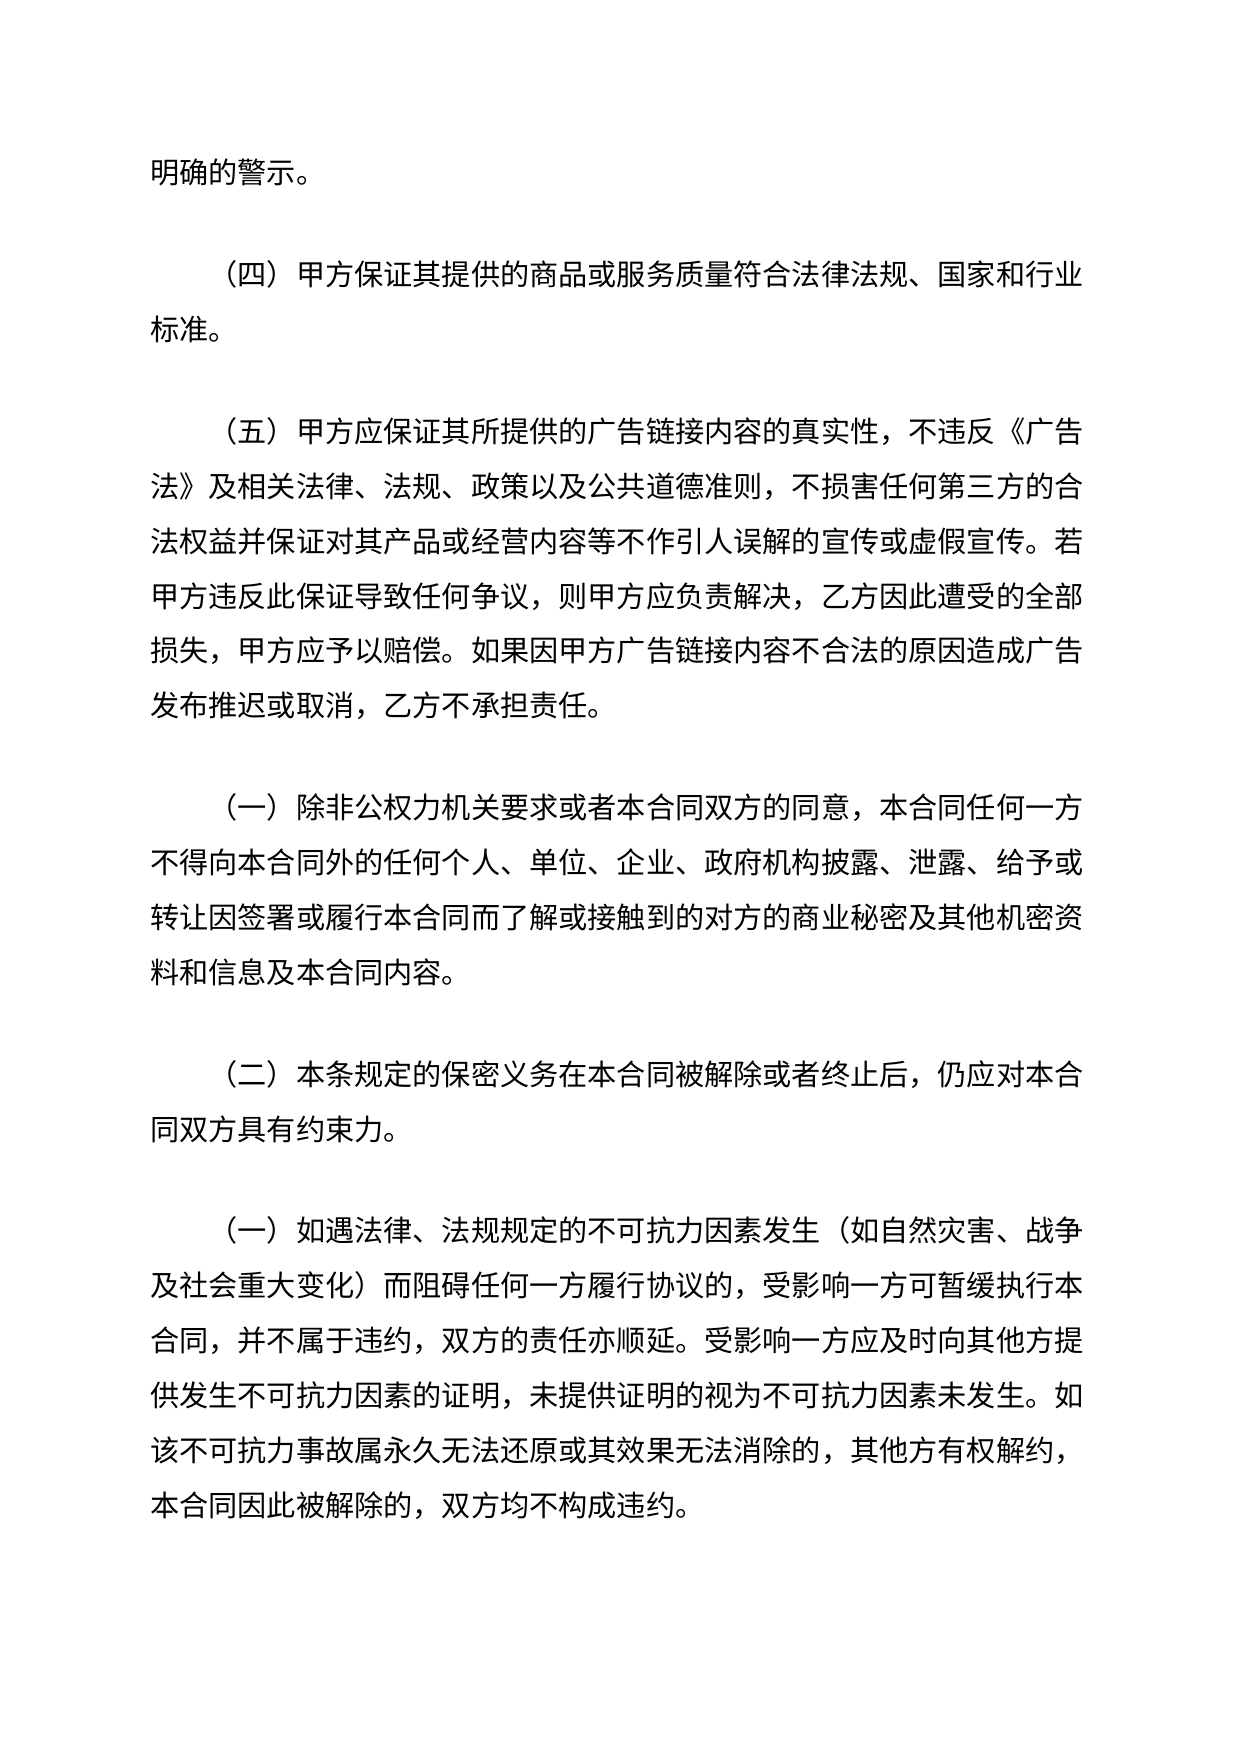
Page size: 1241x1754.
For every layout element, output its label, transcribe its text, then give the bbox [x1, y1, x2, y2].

text （四）甲方保证其提供的商品或服务质量符合法律法规、国家和行业标准。 [150, 252, 1090, 349]
text （二）本条规定的保密义务在本合同被解除或者终止后，仍应对本合同双方具有约束力。 [150, 1051, 1090, 1148]
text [150, 150, 1090, 192]
text （一）除非公权力机关要求或者本合同双方的同意，本合同任何一方不得向本合同外的任何个人、单位、企业、政府机构披露、泄露、给予或转让因签署或履行本合同而了解或接触到的对方的商业秘密及其他机密资料和信息及本合同内容。 [150, 785, 1090, 992]
text （一）如遇法律、法规规定的不可抗力因素发生（如自然灾害、战争及社会重大变化）而阻碍任何一方履行协议的，受影响一方可暂缓执行本合同，并不属于违约，双方的责任亦顺延。受影响一方应及时向其他方提供发生不可抗力因素的证明，未提供证明的视为不可抗力因素未发生。如该不可抗力事故属永久无法还原或其效果无法消除的，其他方有权解约，本合同因此被解除的，双方均不构成违约。 [150, 1208, 1090, 1524]
text （五）甲方应保证其所提供的广告链接内容的真实性，不违反《广告法》及相关法律、法规、政策以及公共道德准则，不损害任何第三方的合法权益并保证对其产品或经营内容等不作引人误解的宣传或虚假宣传。若甲方违反此保证导致任何争议，则甲方应负责解决，乙方因此遭受的全部损失，甲方应予以赔偿。如果因甲方广告链接内容不合法的原因造成广告发布推迟或取消，乙方不承担责任。 [150, 408, 1090, 725]
